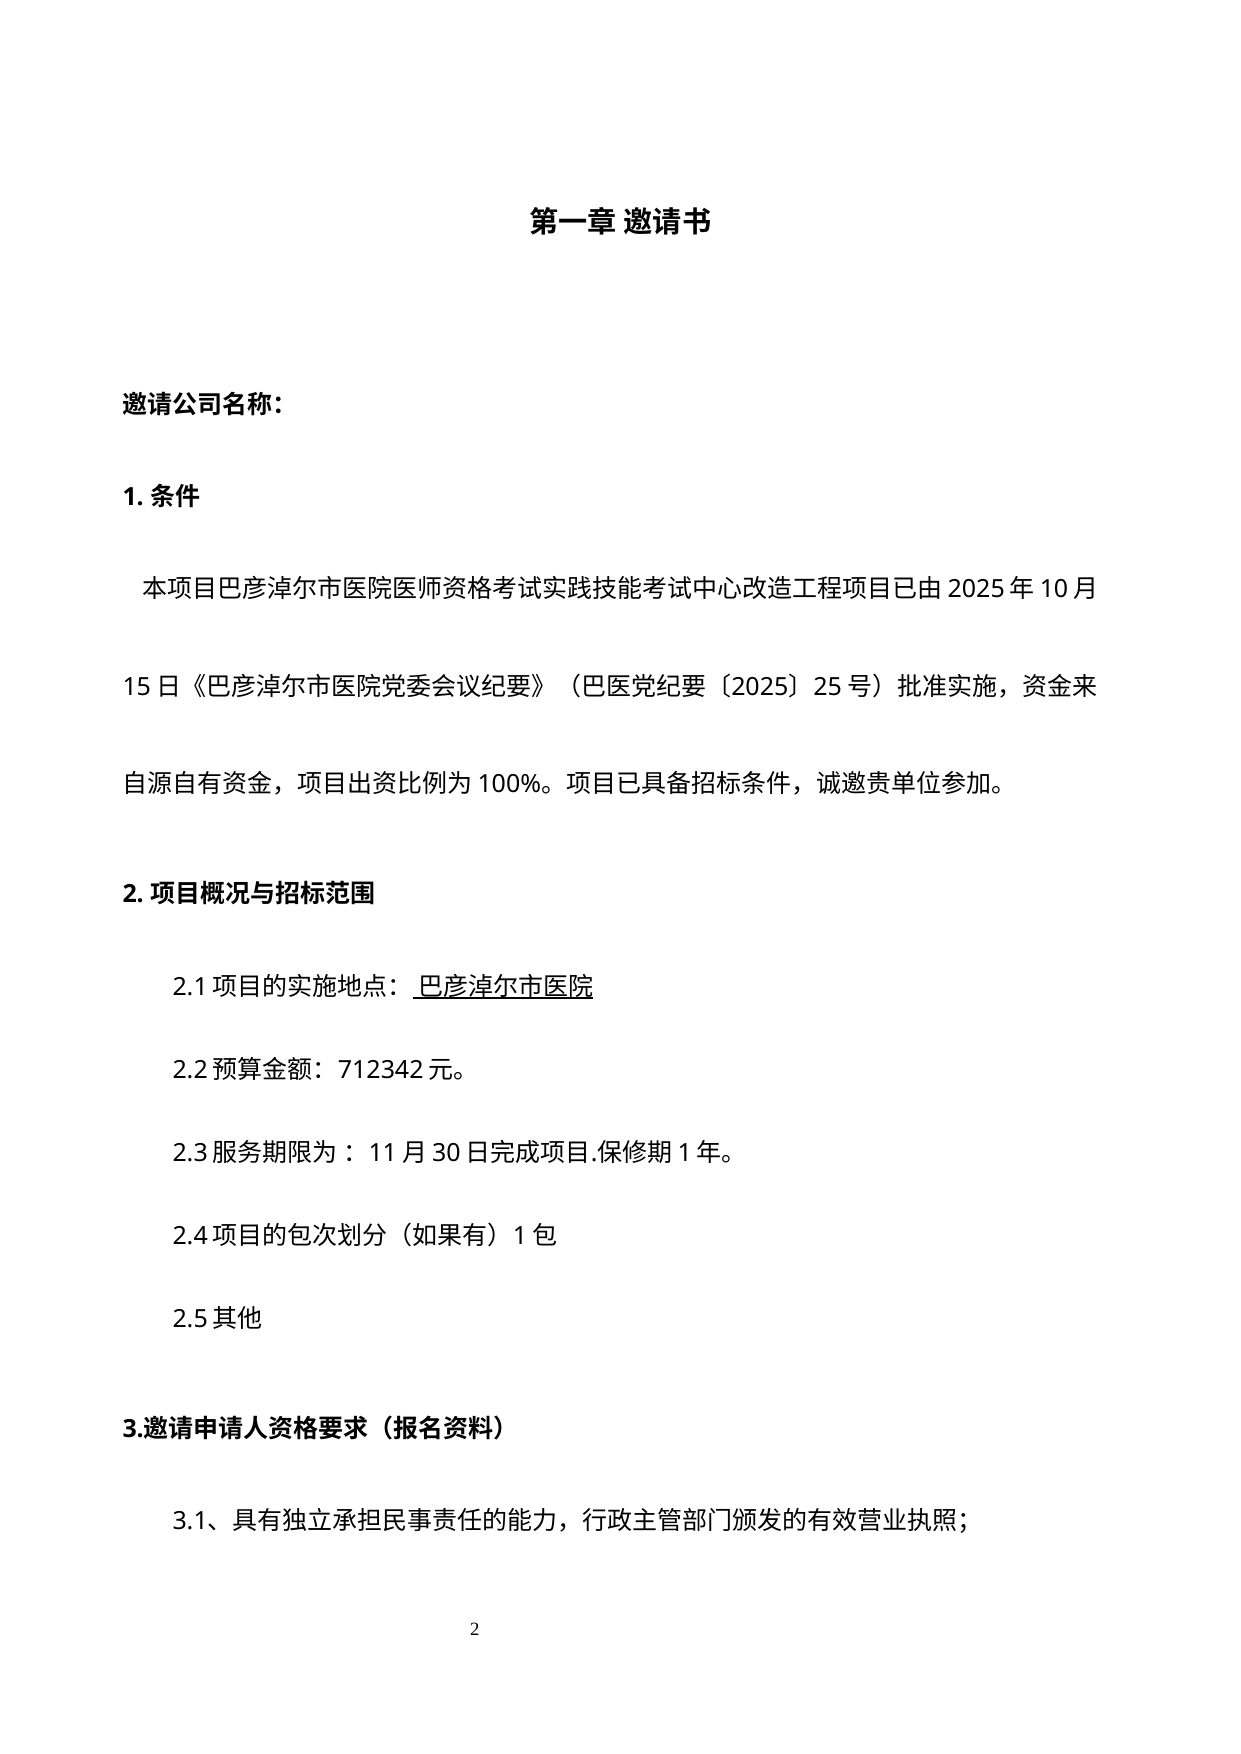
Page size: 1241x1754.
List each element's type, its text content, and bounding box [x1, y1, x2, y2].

text 2.1项目的实施地点： 巴彦淖尔市医院 [122, 952, 1118, 1017]
subtitle 1. 条件 [122, 462, 1118, 527]
subtitle 邀请公司名称： [122, 370, 1118, 435]
title 第一章 邀请书 [122, 187, 1118, 252]
subtitle 2. 项目概况与招标范围 [122, 859, 1118, 924]
text 2.2预算金额：712342元。 [122, 1035, 1118, 1100]
text 2.5其他 [122, 1284, 1118, 1349]
text 2.3服务期限为 ：11月30日完成项目.保修期1年。 [122, 1118, 1118, 1183]
subtitle 3.邀请申请人资格要求（报名资料） [122, 1394, 1118, 1459]
text 本项目巴彦淖尔市医院医师资格考试实践技能考试中心改造工程项目已由 2025年10月15日《巴彦淖尔市医院党委会议纪要》（巴医党纪要〔2025〕25号）批准实施，资金来自源自有资金，项目出资比例为100%。项目已具备招标条件，诚邀贵单位参加。 [122, 554, 1118, 814]
text 3.1、具有独立承担民事责任的能力，行政主管部门颁发的有效营业执照； [122, 1486, 1118, 1551]
text 2.4项目的包次划分（如果有）1包 [122, 1201, 1118, 1266]
